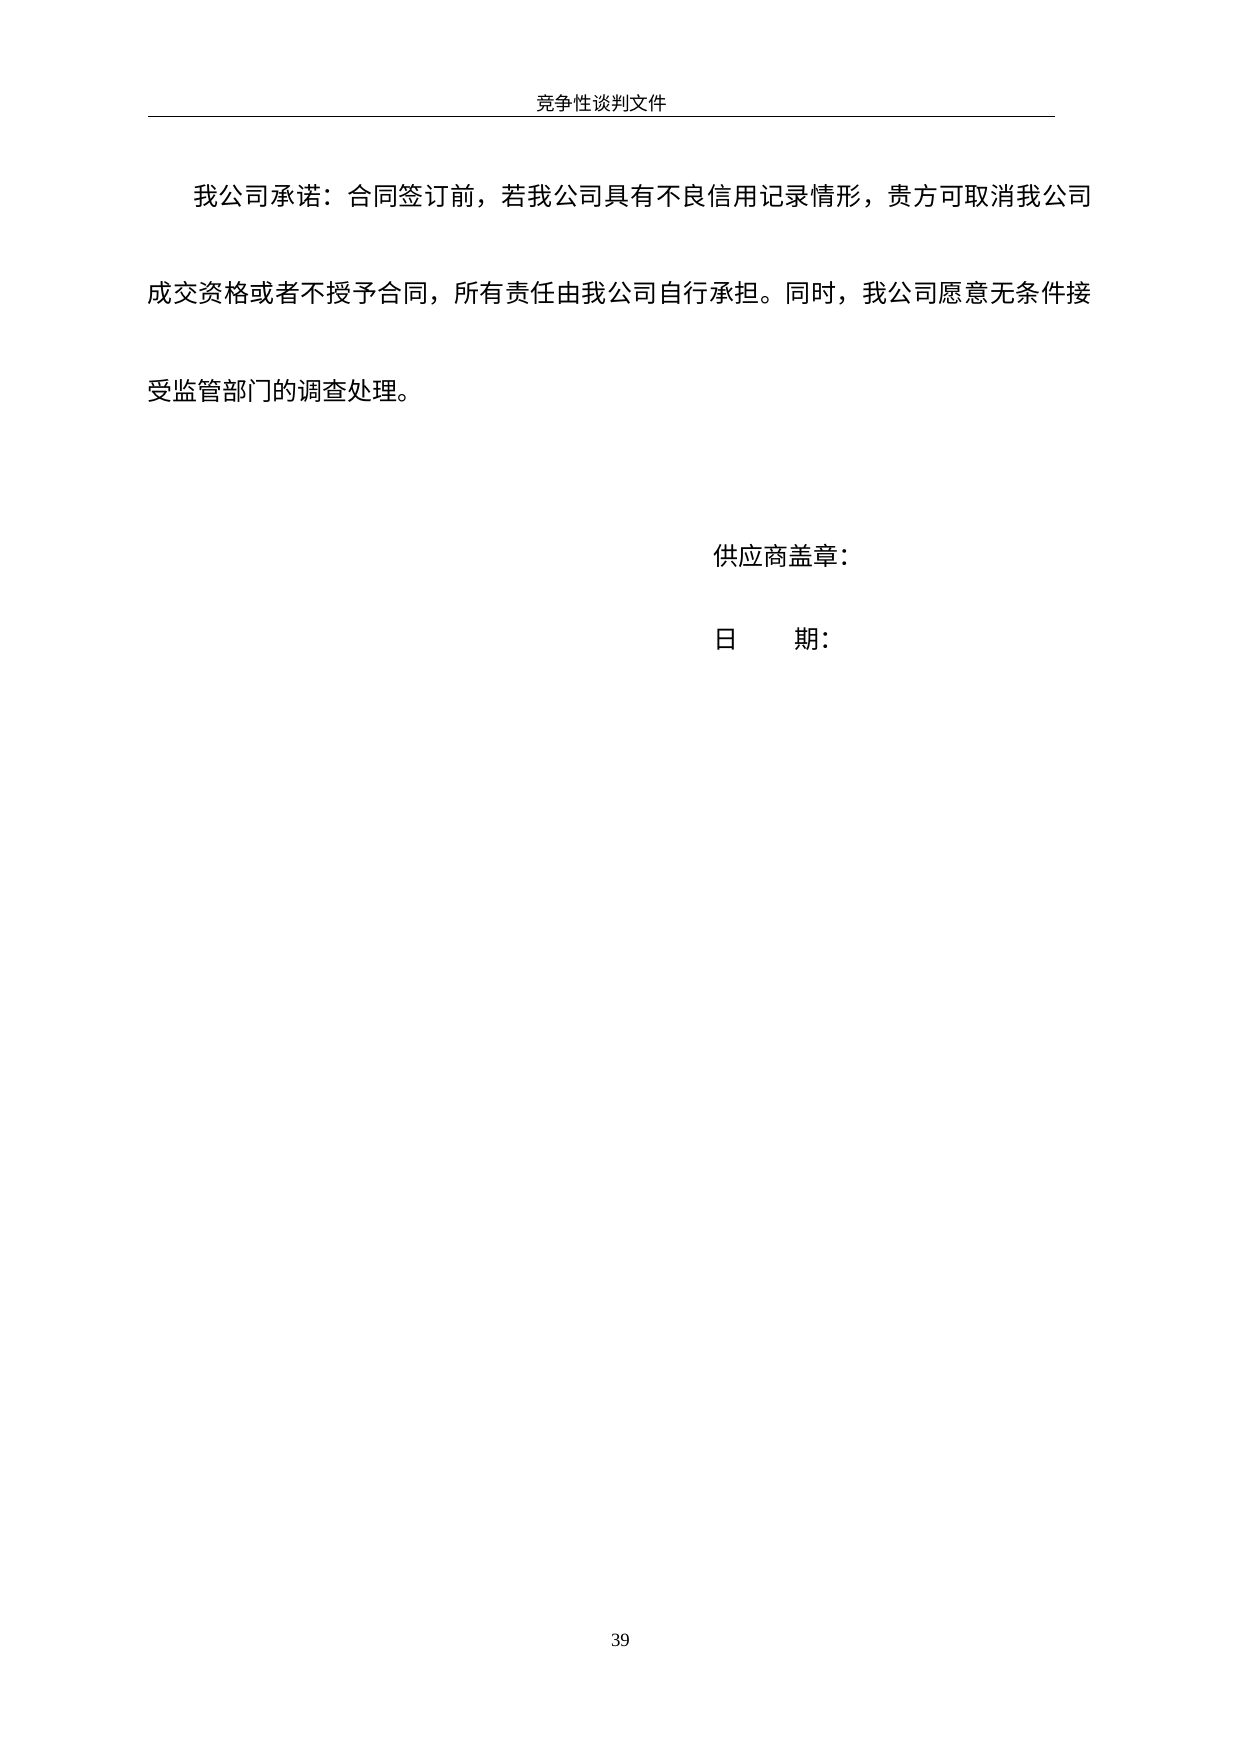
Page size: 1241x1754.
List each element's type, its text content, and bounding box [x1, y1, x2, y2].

text 日 期： [148, 605, 1093, 670]
text 我公司承诺：合同签订前，若我公司具有不良信用记录情形，贵方可取消我公司成交资格或者不授予合同，所有责任由我公司自行承担。同时，我公司愿意无条件接受监管部门的调查处理。 [148, 162, 1093, 422]
text 供应商盖章： [148, 522, 1093, 587]
